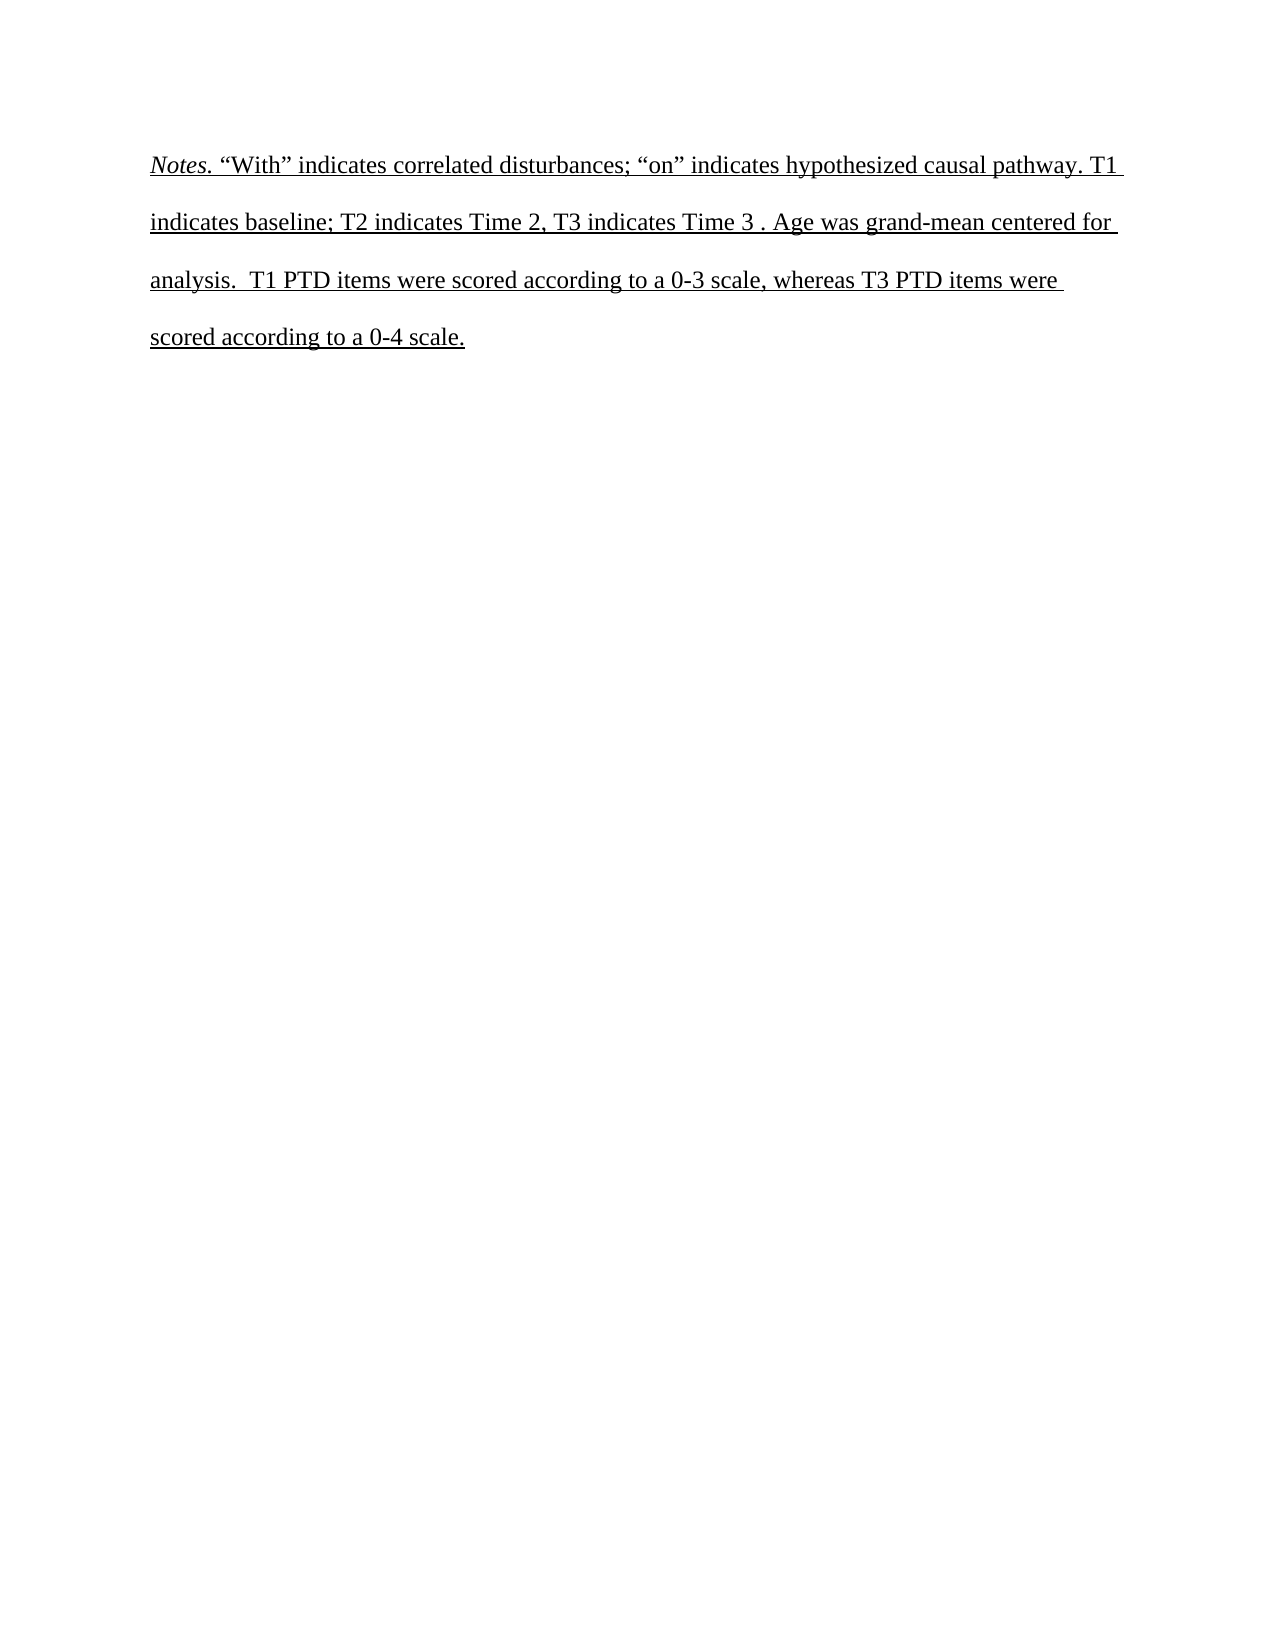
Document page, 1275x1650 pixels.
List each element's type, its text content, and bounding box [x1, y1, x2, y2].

text Notes. “With” indicates correlated disturbances; “on” indicates hypothesized causal pathway. T1 indicates baseline; T2 indicates Time 2, T3 indicates Time 3 . Age was grand-mean centered for analysis. T1 PTD items were scored according to a 0-3 scale, whereas T3 PTD items were scored according to a 0-4 scale. [150, 150, 1125, 351]
